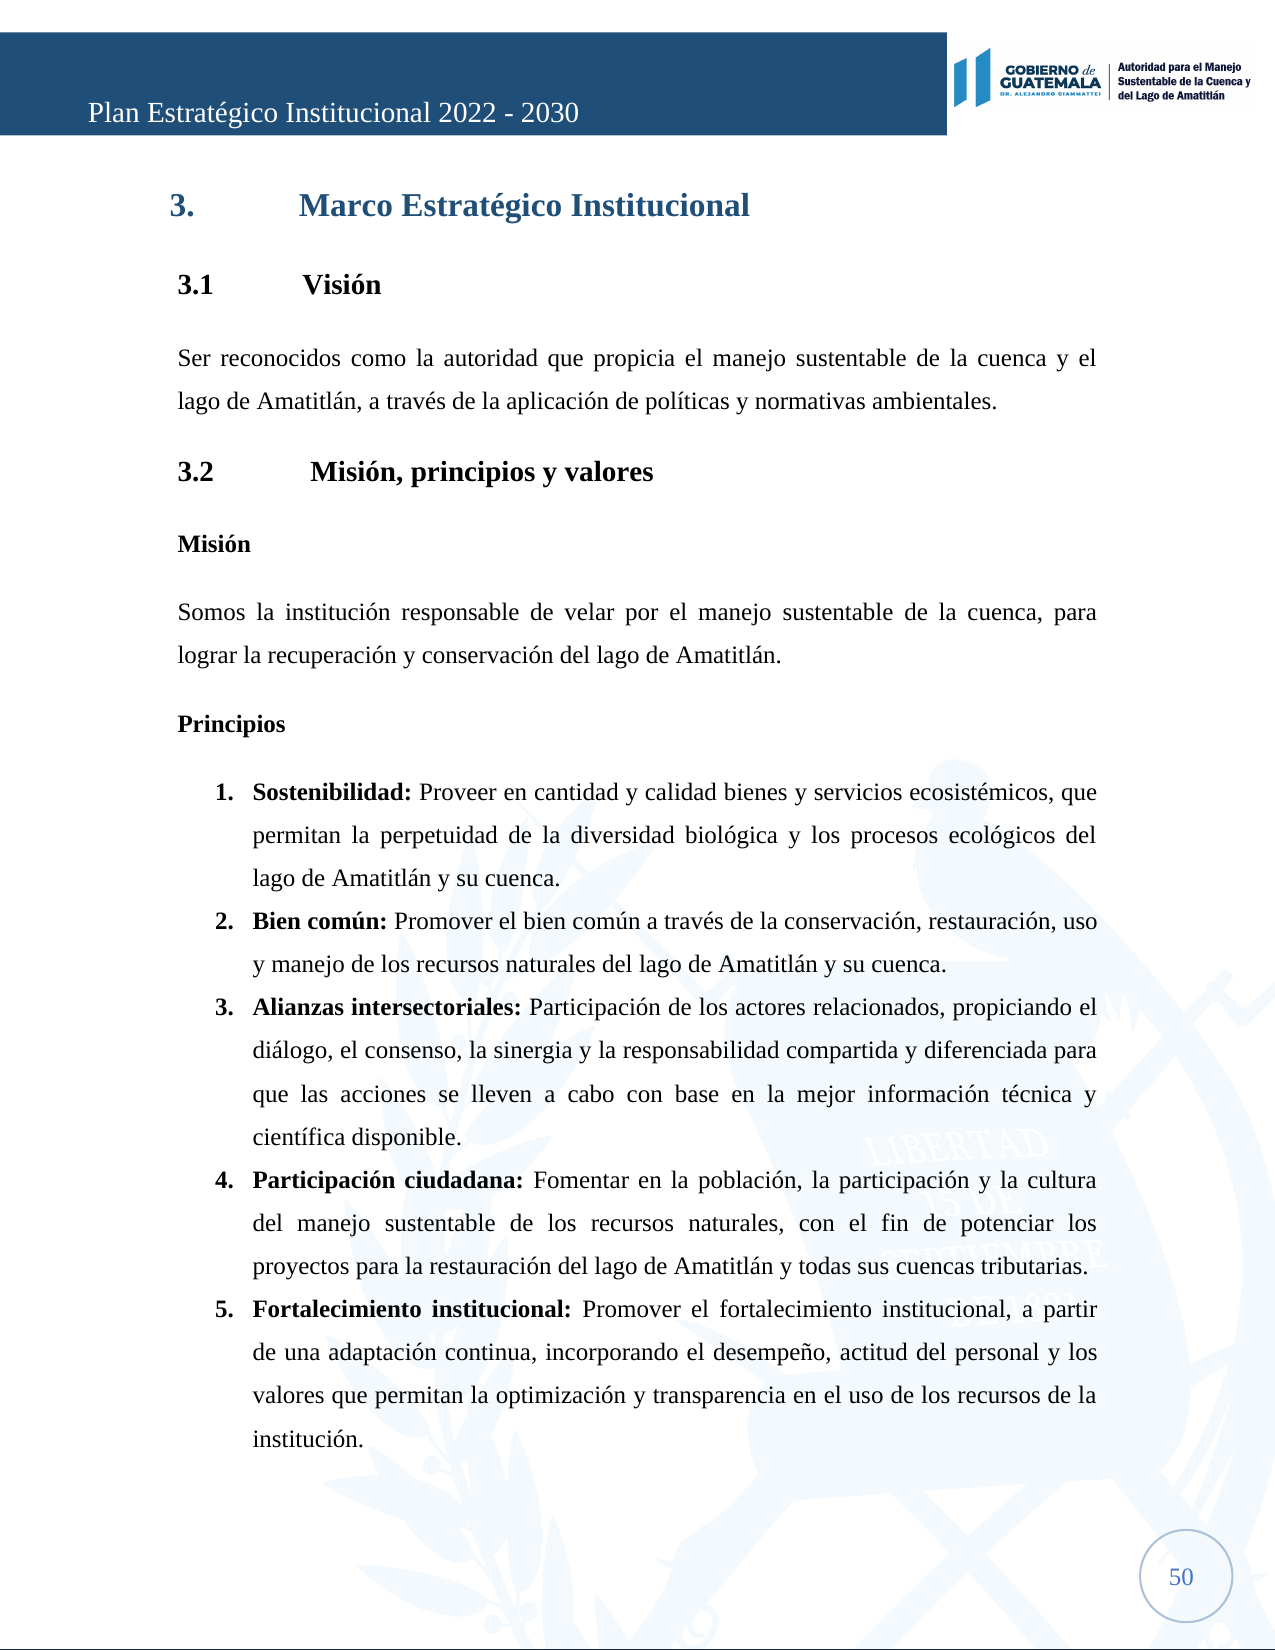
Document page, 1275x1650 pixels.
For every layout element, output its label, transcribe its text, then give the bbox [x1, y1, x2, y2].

text Ser reconocidos como la autoridad que propicia el manejo sustentable de la cuenca y el lago de Amatitlán, a través de la aplicación de políticas y normativas ambientales. [177, 343, 1098, 415]
subtitle 3.1 Visión [177, 267, 1098, 301]
list Participación ciudadana: Fomentar en la población, la participación y la cultura del manejo sustentable de los recursos naturales, con el fin de potenciar los proyectos para la restauración del lago de Amatitlán y todas sus cuencas tributarias. [215, 1165, 1098, 1280]
list Bien común: Promover el bien común a través de la conservación, restauración, uso y manejo de los recursos naturales del lago de Amatitlán y su cuenca. [215, 906, 1098, 978]
text Misión [177, 529, 1098, 558]
picture [0, 471, 1275, 1650]
list Sostenibilidad: Proveer en cantidad y calidad bienes y servicios ecosistémicos, que permitan la perpetuidad de la diversidad biológica y los procesos ecológicos del lago de Amatitlán y su cuenca. [215, 777, 1098, 892]
list Alianzas intersectoriales: Participación de los actores relacionados, propiciando el diálogo, el consenso, la sinergia y la responsabilidad compartida y diferenciada para que las acciones se lleven a cabo con base en la mejor información técnica y científica disponible. [215, 992, 1098, 1151]
picture [947, 41, 1257, 111]
subtitle Misión, principios y valores [177, 454, 1098, 488]
list Fortalecimiento institucional: Promover el fortalecimiento institucional, a partir de una adaptación continua, incorporando el desempeño, actitud del personal y los valores que permitan la optimización y transparencia en el uso de los recursos de la institución. [215, 1294, 1098, 1452]
text Principios [177, 709, 1098, 737]
text Somos la institución responsable de velar por el manejo sustentable de la cuenca, para lograr la recuperación y conservación del lago de Amatitlán. [177, 597, 1098, 669]
subtitle Marco Estratégico Institucional [169, 185, 1098, 223]
